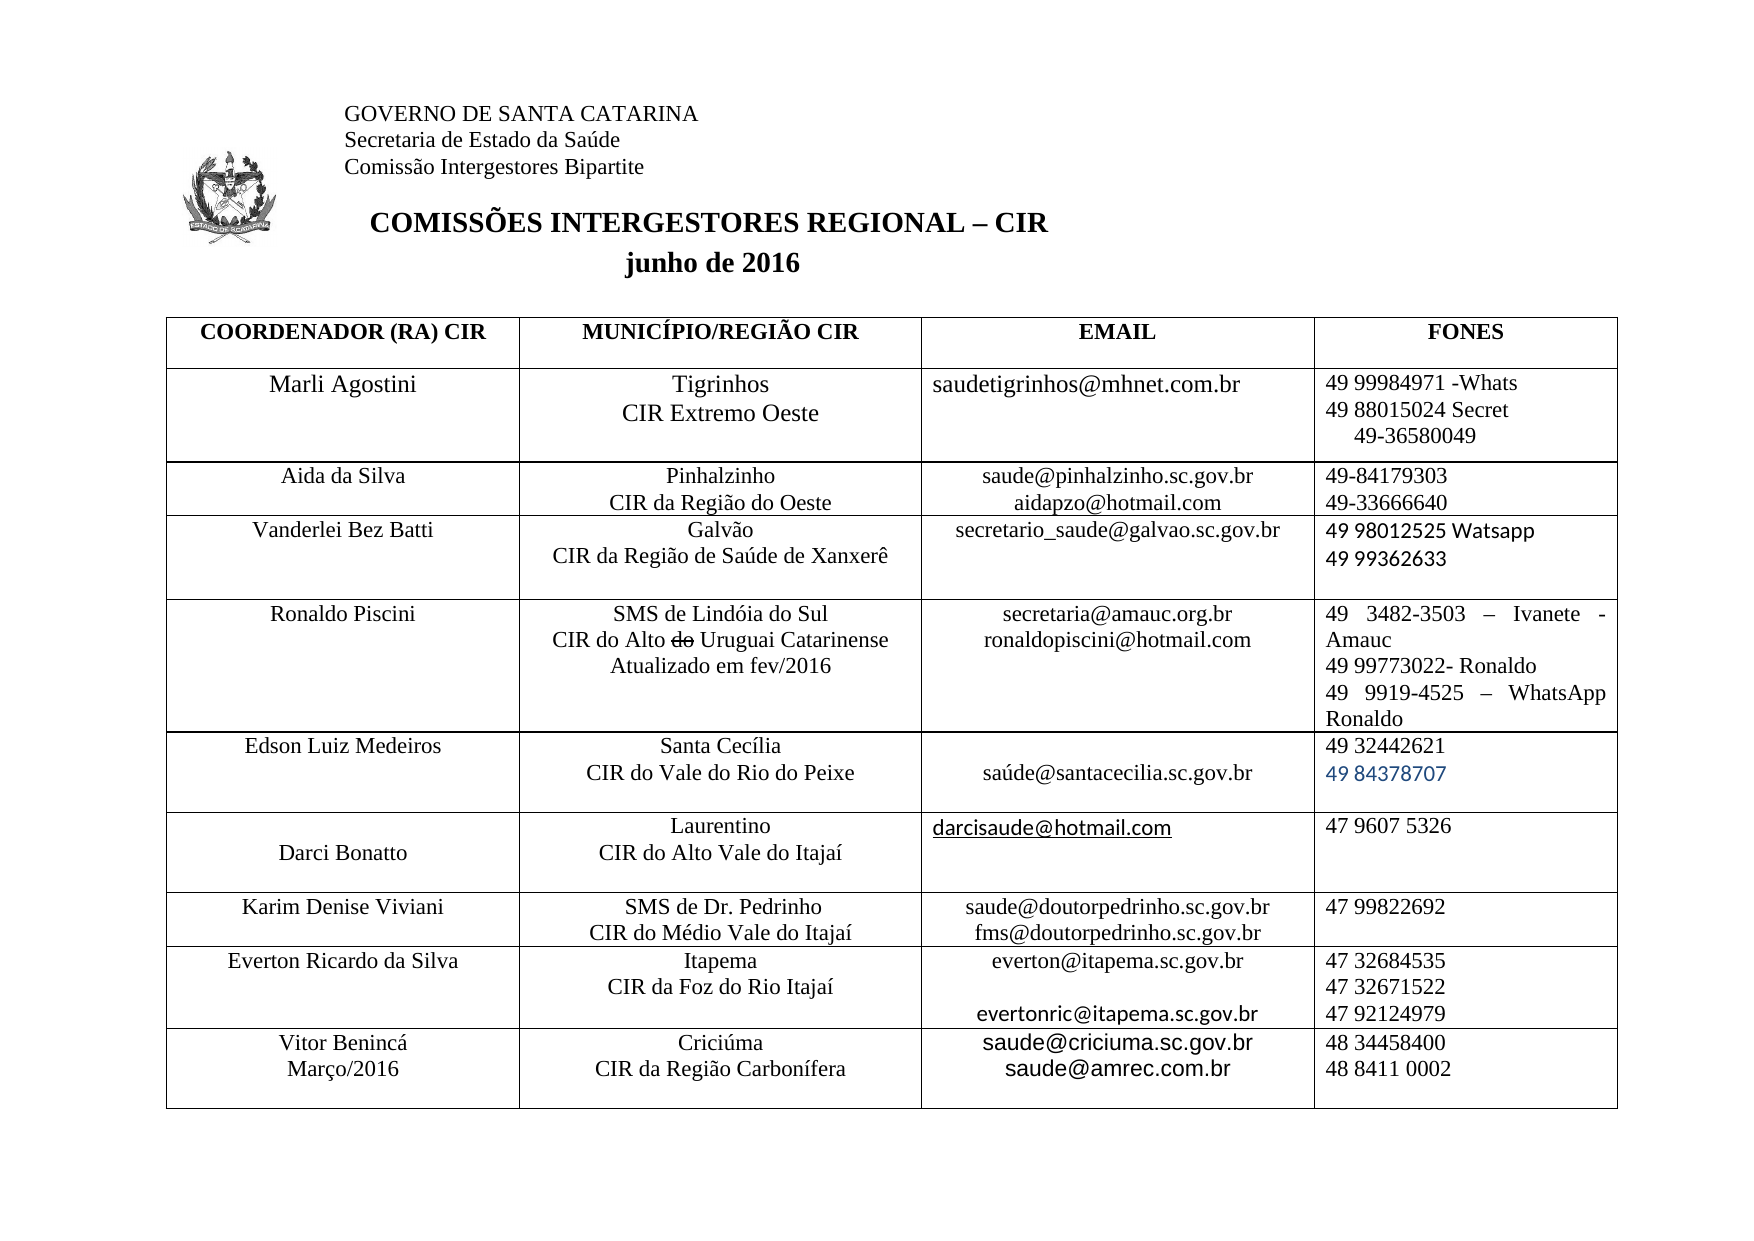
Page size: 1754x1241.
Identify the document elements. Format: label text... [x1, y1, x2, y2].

table_cell Ronaldo Piscini [167, 600, 519, 731]
table_cell saude@doutorpedrinho.sc.gov.br fms@doutorpedrinho.sc.gov.br [922, 893, 1314, 946]
table_cell Marli Agostini [167, 369, 519, 461]
table_cell Santa Cecília CIR do Vale do Rio do Peixe [520, 733, 921, 812]
table_cell Vanderlei Bez Batti [167, 516, 519, 599]
table_cell saude@criciuma.sc.gov.br saude@amrec.com.br [922, 1029, 1314, 1108]
table_cell Aida da Silva [167, 463, 519, 515]
table_cell 47 32684535 47 32671522 47 92124979 [1315, 947, 1617, 1028]
table_cell Everton Ricardo da Silva [167, 947, 519, 1028]
table_cell saude@pinhalzinho.sc.gov.br aidapzo@hotmail.com [922, 463, 1314, 515]
table_cell SMS de Lindóia do Sul CIR do Alto do Uruguai Catarinense Atualizado em fev/2016 [520, 600, 921, 731]
table_cell Criciúma CIR da Região Carbonífera [520, 1029, 921, 1108]
table_cell 47 99822692 [1315, 893, 1617, 946]
picture [181, 147, 279, 247]
table_cell Tigrinhos CIR Extremo Oeste [520, 369, 921, 461]
table_header FONES [1315, 318, 1617, 368]
table_cell secretario_saude@galvao.sc.gov.br [922, 516, 1314, 599]
table_cell darcisaude@hotmail.com [922, 813, 1314, 892]
table_cell 49 98012525 Watsapp 49 99362633 [1315, 516, 1617, 599]
table_cell 49 3482-3503 – Ivanete - Amauc 49 99773022- Ronaldo 49 9919-4525 – WhatsApp Ronaldo [1315, 600, 1617, 731]
table_cell Laurentino CIR do Alto Vale do Itajaí [520, 813, 921, 892]
table_cell 49 99984971 -Whats 49 88015024 Secret 49-36580049 [1315, 369, 1617, 461]
table_header COORDENADOR (RA) CIR [167, 318, 519, 368]
table_cell Itapema CIR da Foz do Rio Itajaí [520, 947, 921, 1028]
table_cell Karim Denise Viviani [167, 893, 519, 946]
table_cell saudetigrinhos@mhnet.com.br [922, 369, 1314, 461]
table_cell 49-84179303 49-33666640 [1315, 463, 1617, 515]
table_cell everton@itapema.sc.gov.br evertonric@itapema.sc.gov.br [922, 947, 1314, 1028]
table_cell Pinhalzinho CIR da Região do Oeste [520, 463, 921, 515]
table_cell SMS de Dr. Pedrinho CIR do Médio Vale do Itajaí [520, 893, 921, 946]
table_cell secretaria@amauc.org.br ronaldopiscini@hotmail.com [922, 600, 1314, 731]
table_cell Galvão CIR da Região de Saúde de Xanxerê [520, 516, 921, 599]
table_cell Edson Luiz Medeiros [167, 733, 519, 812]
table_cell Vitor Benincá Março/2016 [167, 1029, 519, 1108]
table_header MUNICÍPIO/REGIÃO CIR [520, 318, 921, 368]
table_header EMAIL [922, 318, 1314, 368]
table_cell Darci Bonatto [167, 813, 519, 892]
table_cell 47 9607 5326 [1315, 813, 1617, 892]
table_cell 49 32442621 49 84378707 [1315, 733, 1617, 812]
table_cell 48 34458400 48 8411 0002 [1315, 1029, 1617, 1108]
table_cell saúde@santacecilia.sc.gov.br [922, 733, 1314, 812]
